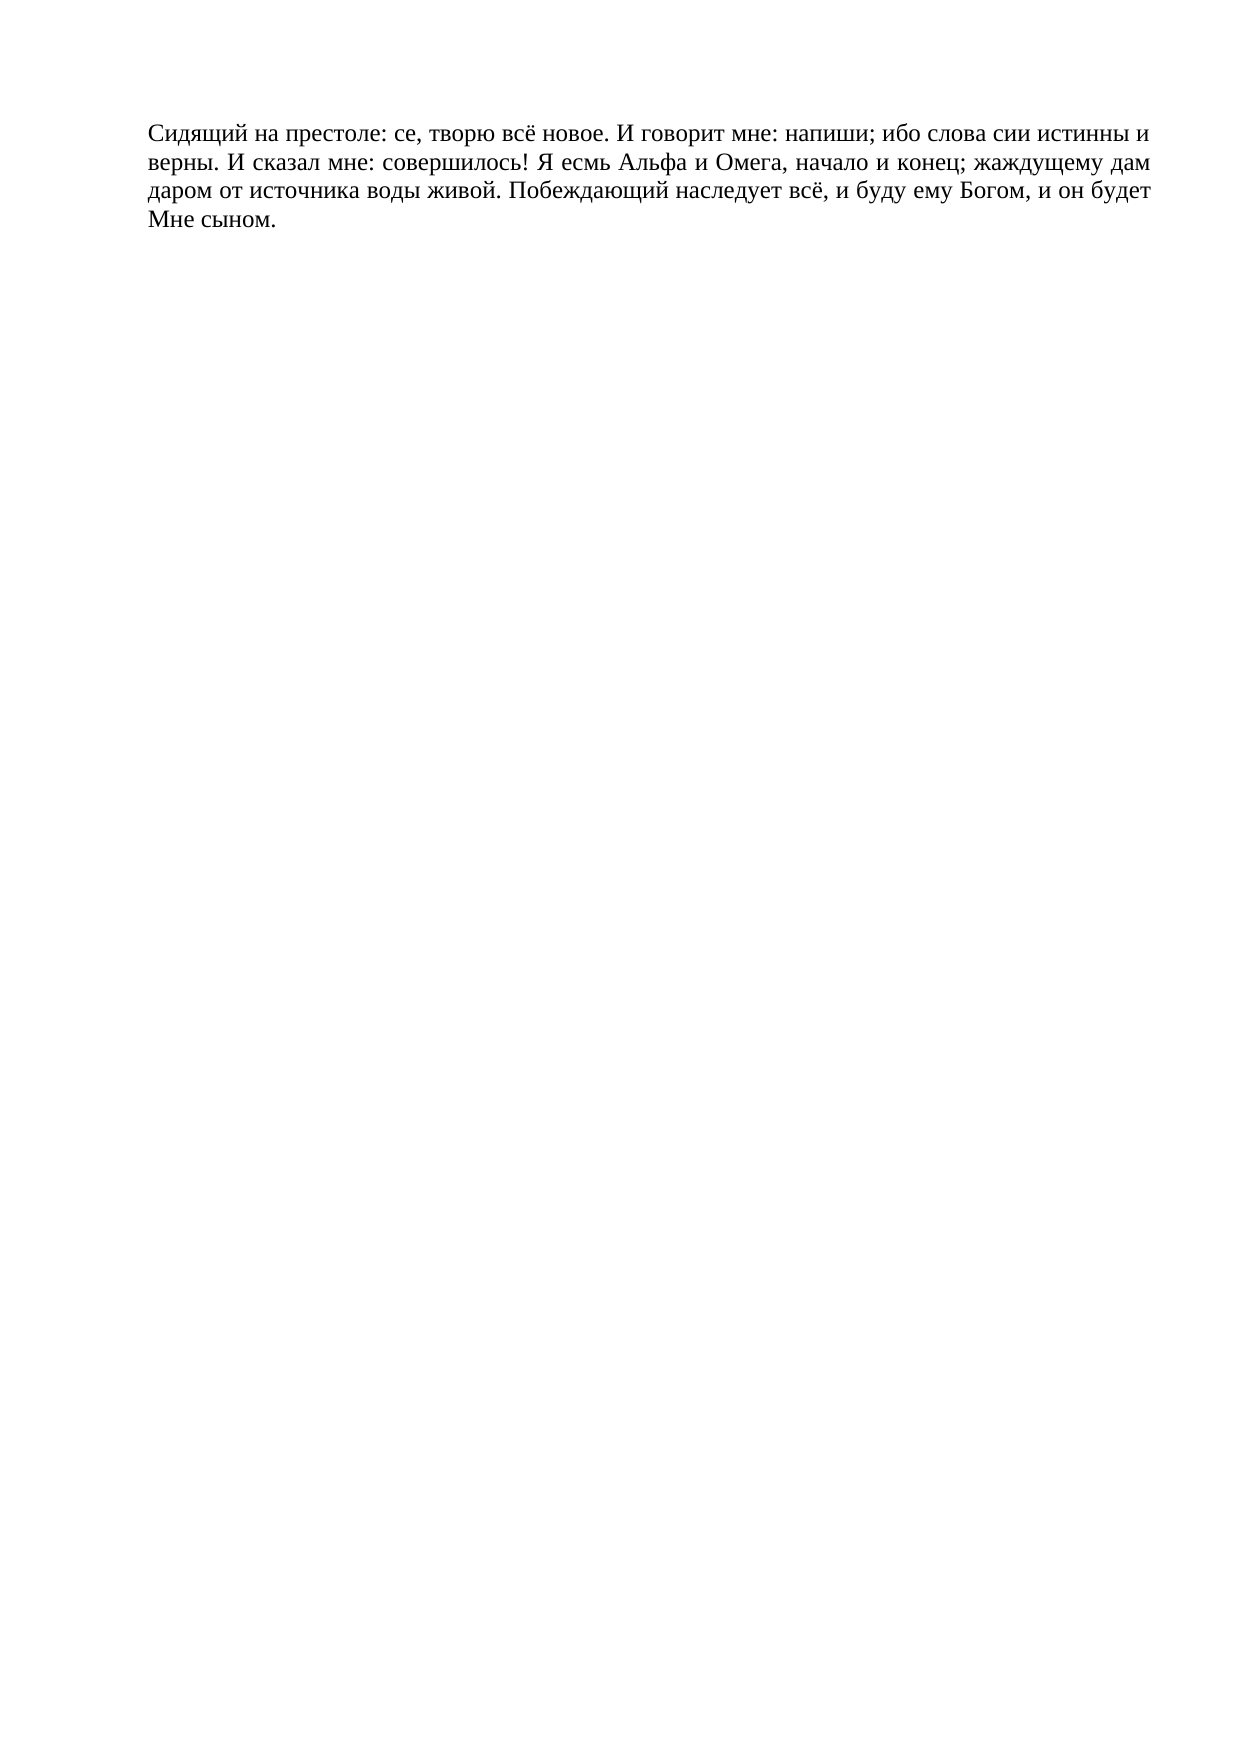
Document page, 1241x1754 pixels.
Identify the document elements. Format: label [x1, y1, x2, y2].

text [148, 118, 1152, 233]
